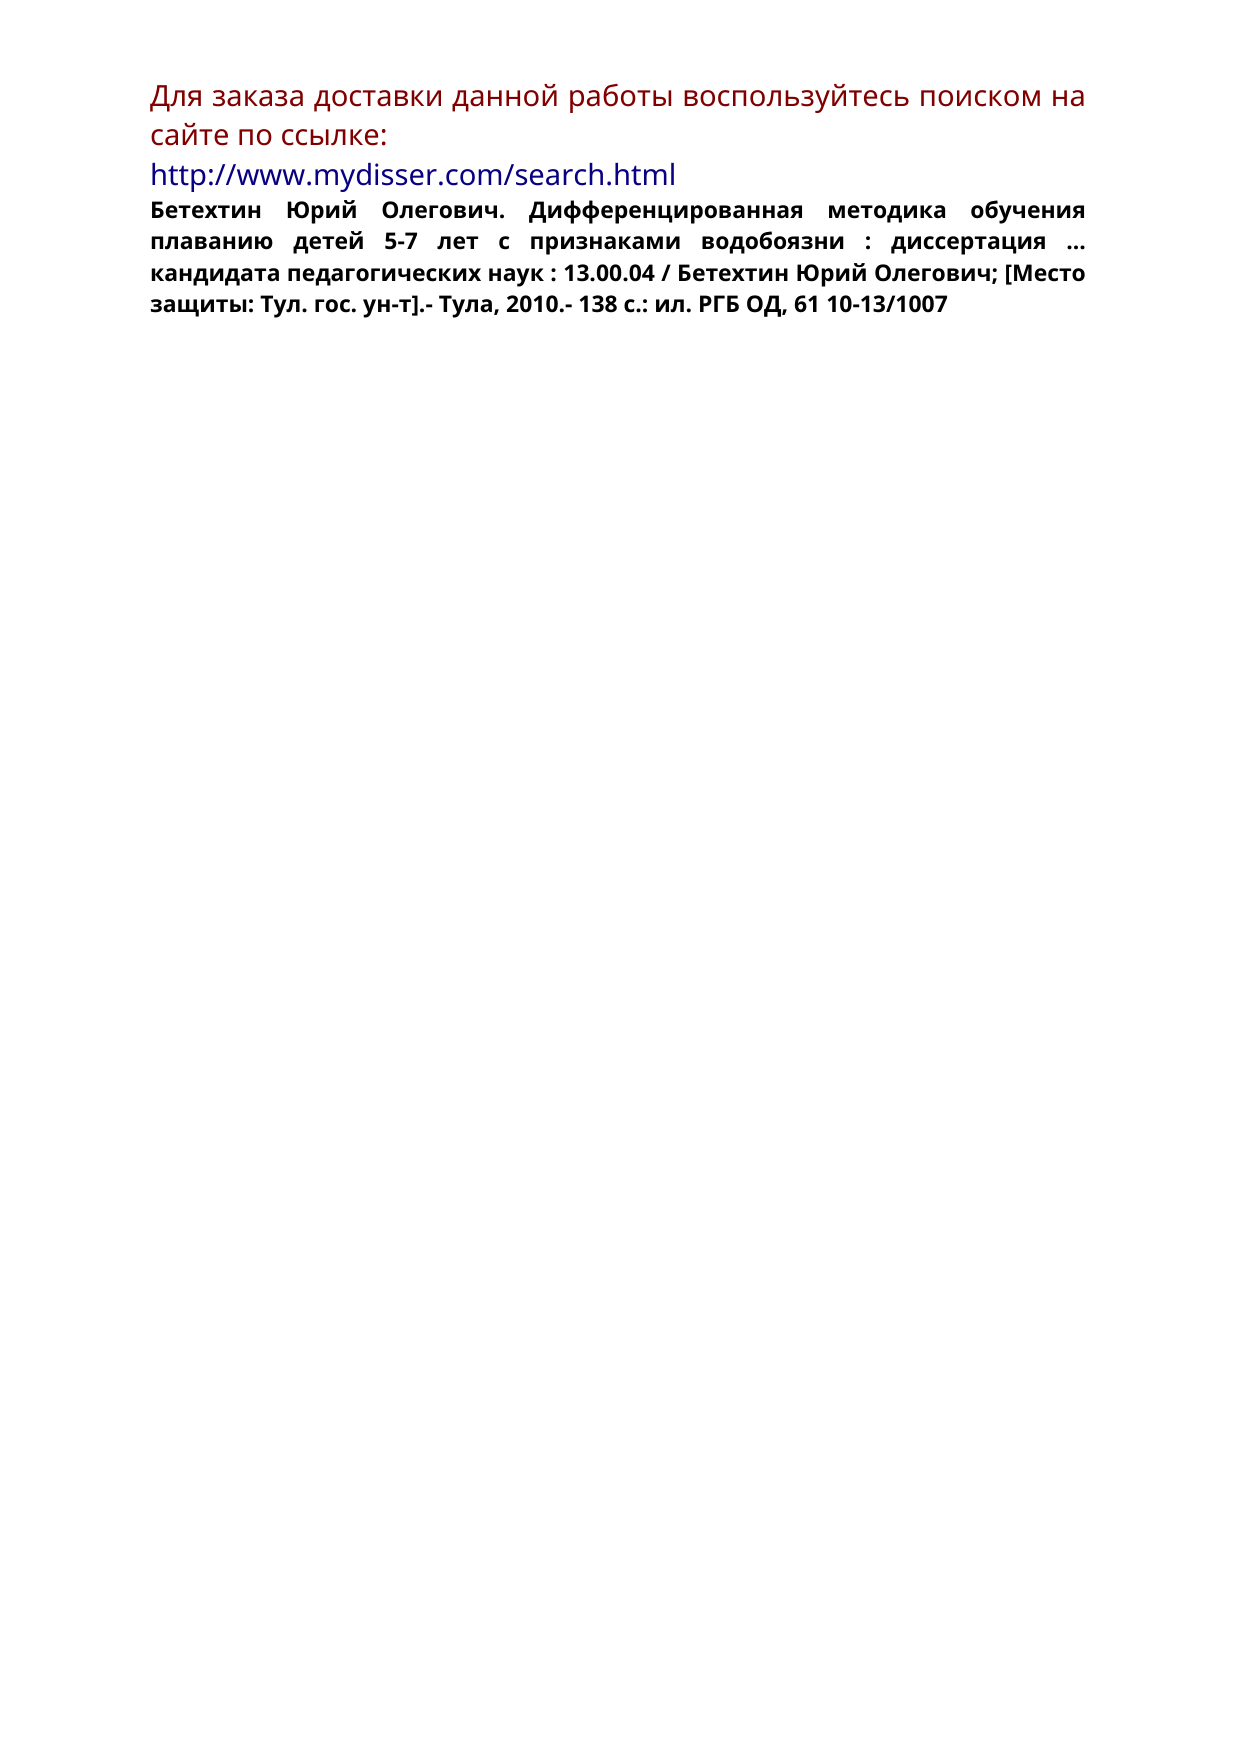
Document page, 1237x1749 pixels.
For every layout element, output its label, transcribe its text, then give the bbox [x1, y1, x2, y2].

text Бетехтин Юрий Олегович. Дифференцированная методика обучения плаванию детей 5-7 лет с признаками водобоязни : диссертация ... кандидата педагогических наук : 13.00.04 / Бетехтин Юрий Олегович; [Место защиты: Тул. гос. ун-т].- Тула, 2010.- 138 с.: ил. РГБ ОД, 61 10-13/1007 [150, 194, 1086, 319]
